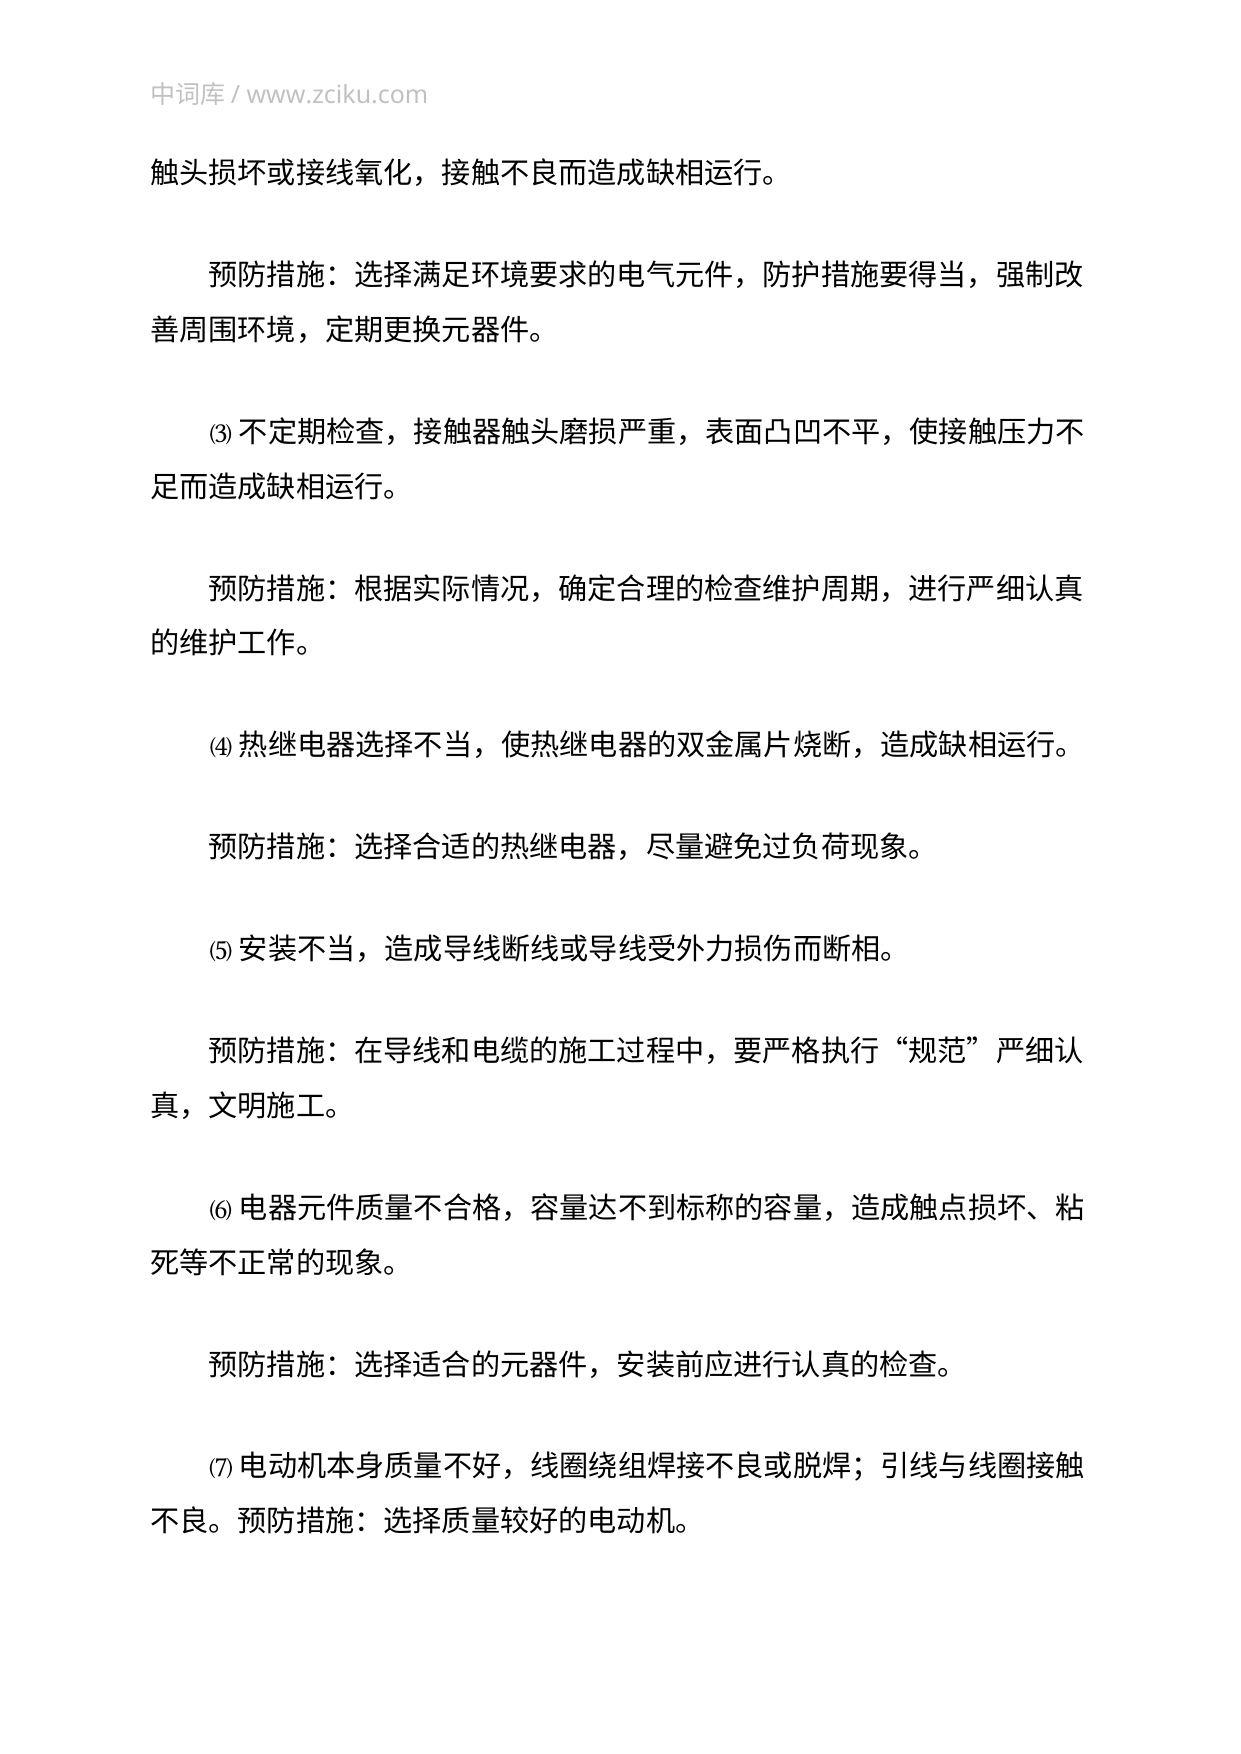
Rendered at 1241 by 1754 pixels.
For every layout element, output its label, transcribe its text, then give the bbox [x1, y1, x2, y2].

text ⑸安装不当，造成导线断线或导线受外力损伤而断相。 [150, 926, 1090, 968]
text ⑷热继电器选择不当，使热继电器的双金属片烧断，造成缺相运行。 [150, 722, 1090, 764]
text ⑹电器元件质量不合格，容量达不到标称的容量，造成触点损坏、粘死等不正常的现象。 [150, 1184, 1090, 1282]
text 预防措施：选择适合的元器件，安装前应进行认真的检查。 [150, 1341, 1090, 1383]
text ⑺电动机本身质量不好，线圈绕组焊接不良或脱焊；引线与线圈接触不良。预防措施：选择质量较好的电动机。 [150, 1443, 1090, 1540]
text 预防措施：选择合适的热继电器，尽量避免过负荷现象。 [150, 824, 1090, 866]
text 预防措施：在导线和电缆的施工过程中，要严格执行“规范”严细认真，文明施工。 [150, 1028, 1090, 1125]
text ⑶不定期检查，接触器触头磨损严重，表面凸凹不平，使接触压力不足而造成缺相运行。 [150, 408, 1090, 506]
text 预防措施：选择满足环境要求的电气元件，防护措施要得当，强制改善周围环境，定期更换元器件。 [150, 252, 1090, 349]
text 预防措施：根据实际情况，确定合理的检查维护周期，进行严细认真的维护工作。 [150, 565, 1090, 662]
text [150, 150, 1090, 192]
